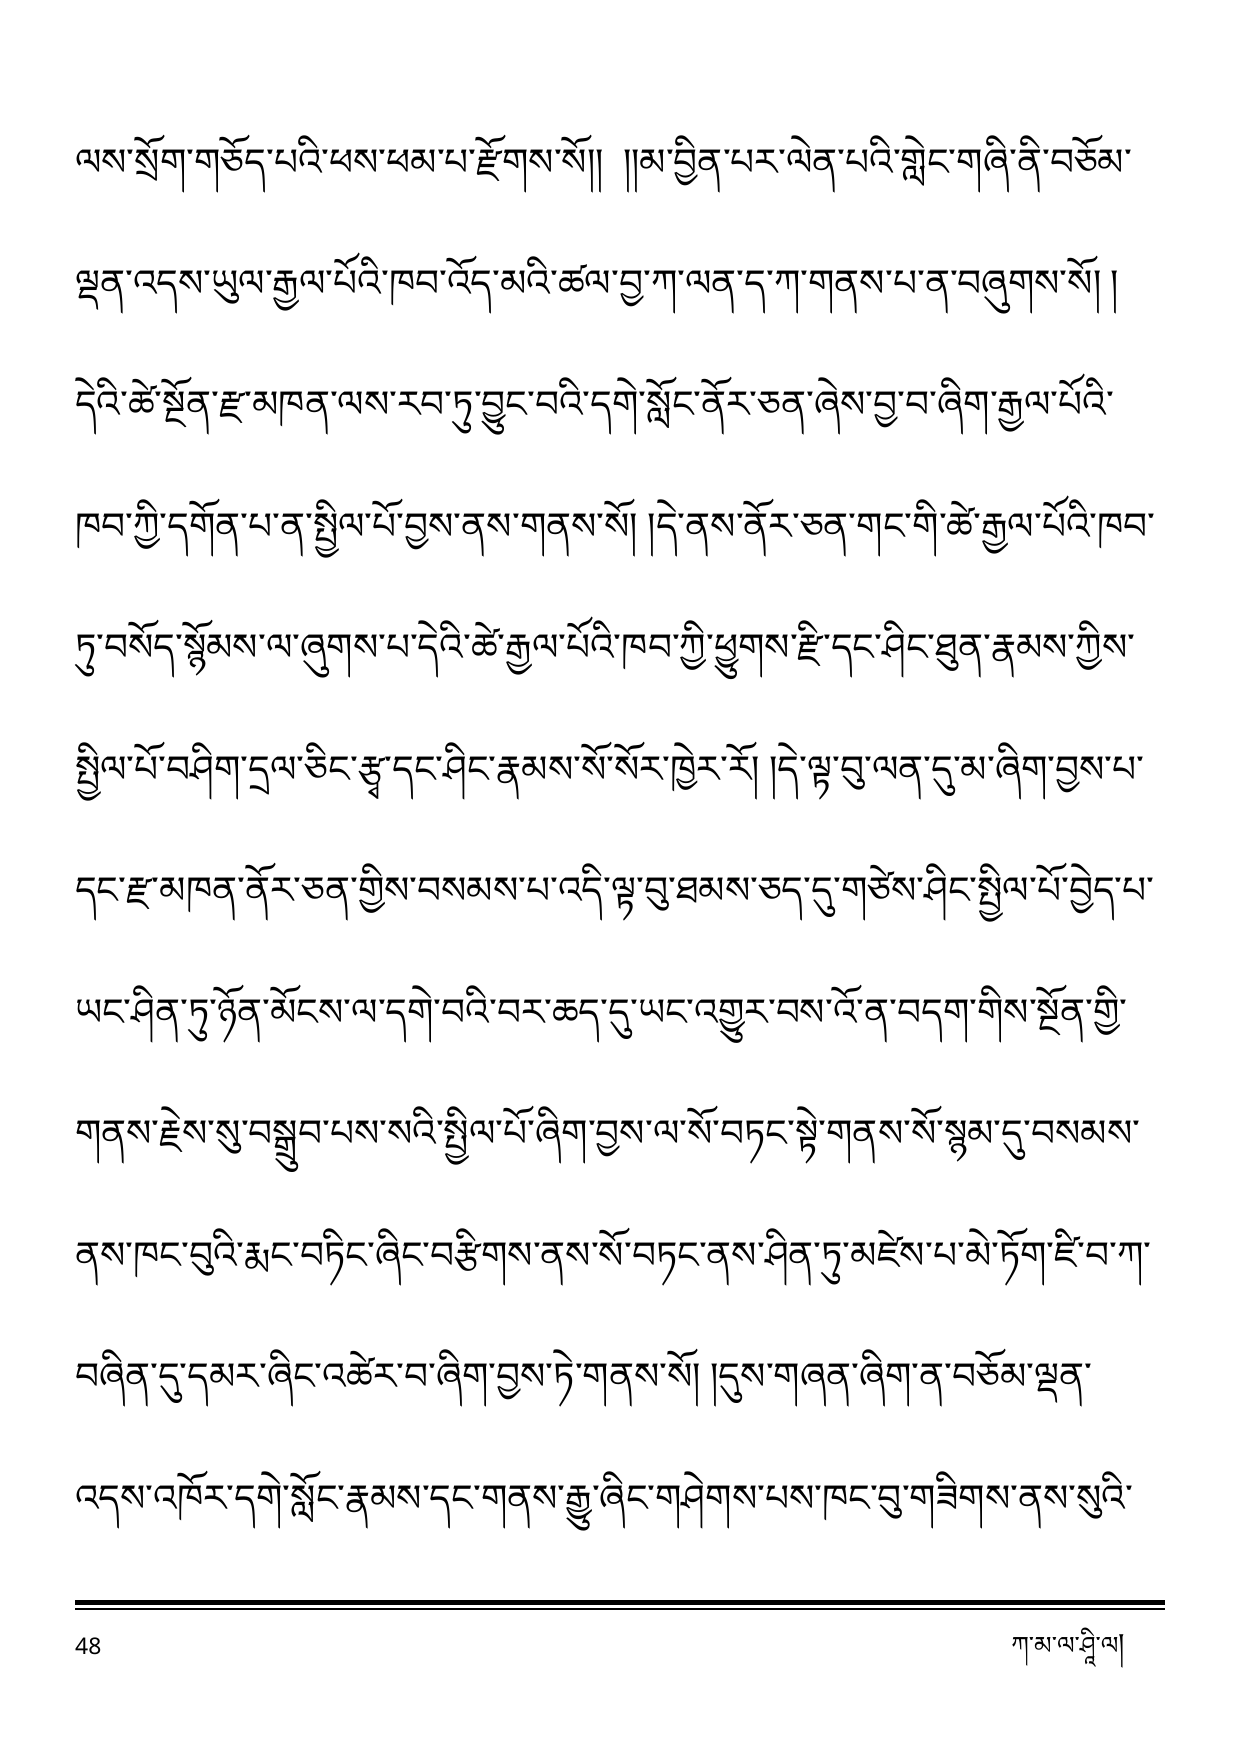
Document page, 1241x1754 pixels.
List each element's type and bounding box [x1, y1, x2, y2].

text [75, 120, 1165, 1562]
